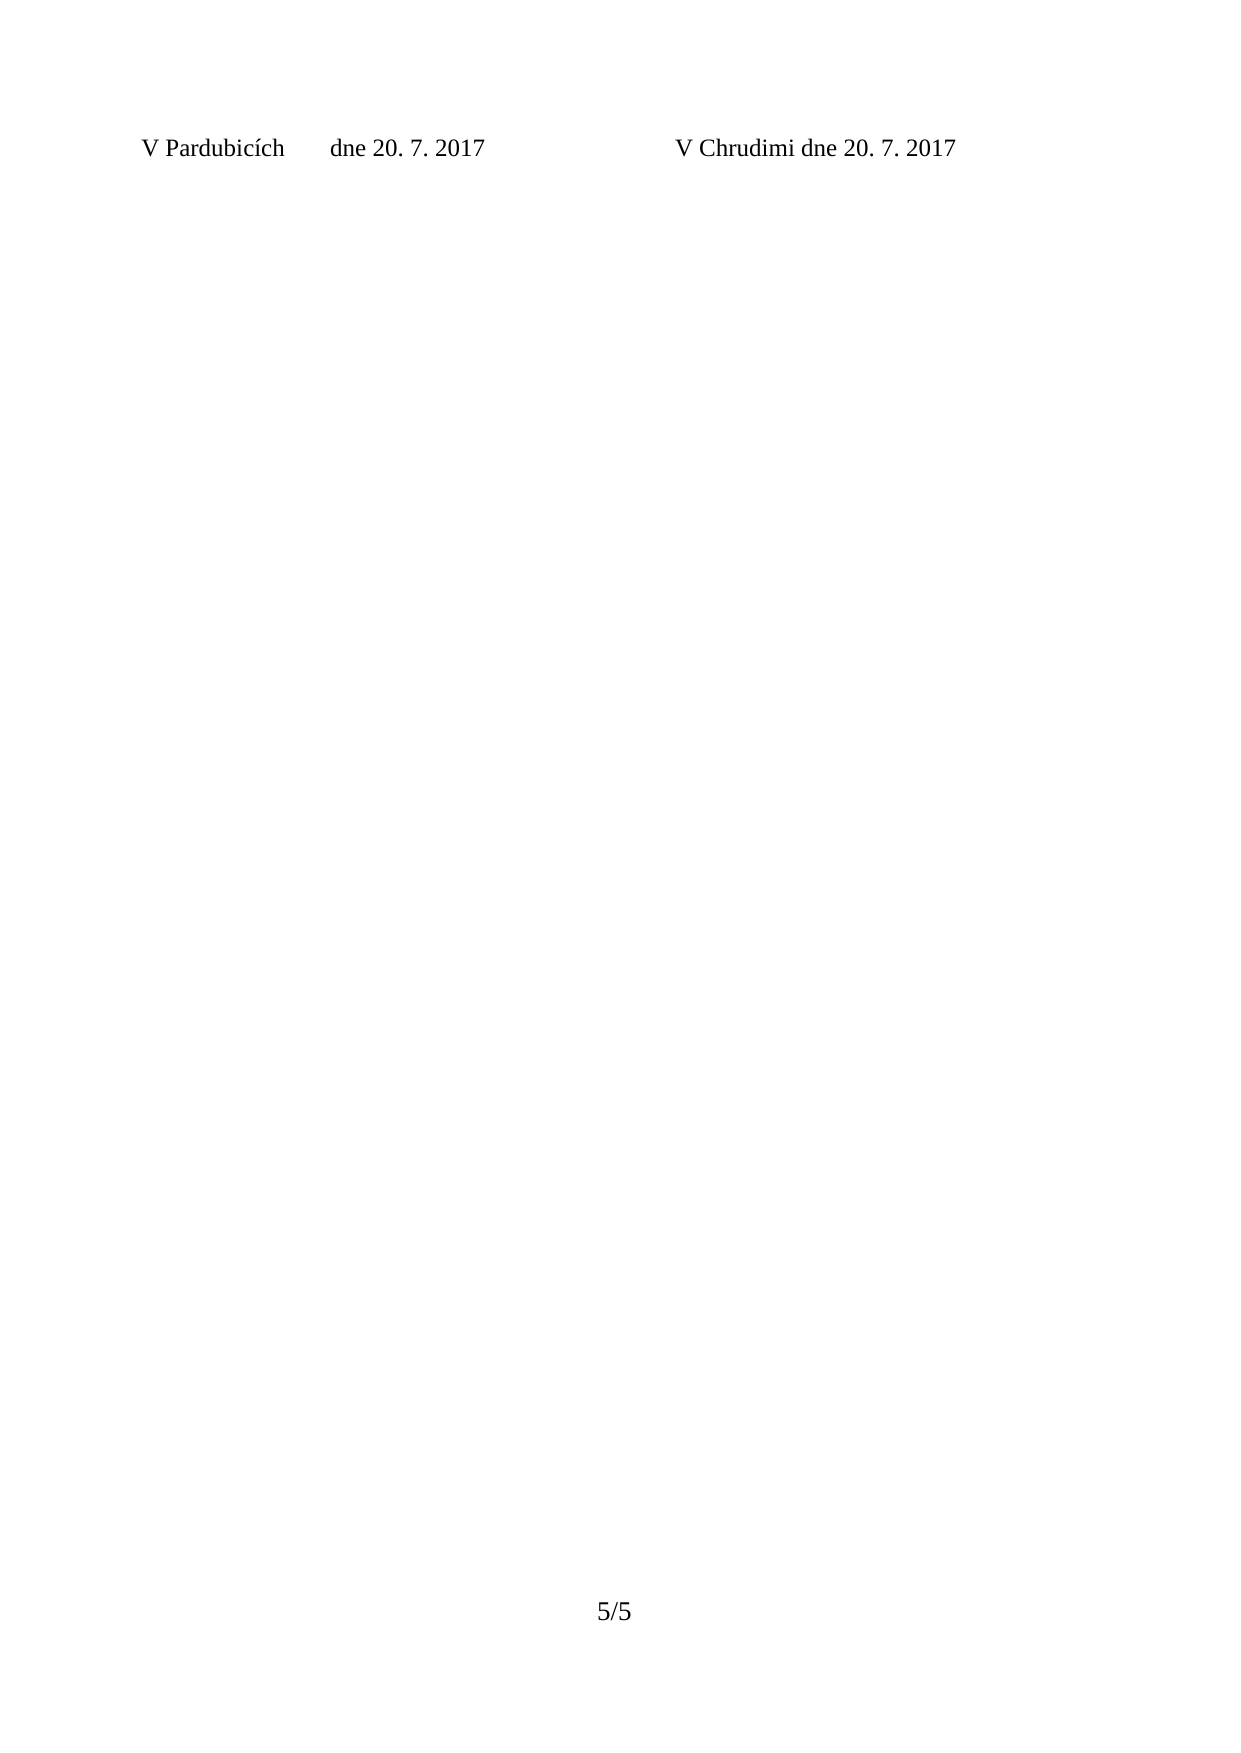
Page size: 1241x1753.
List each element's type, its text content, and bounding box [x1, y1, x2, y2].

text V Pardubicích dne 20. 7. 2017 V Chrudimi dne 20. 7. 2017 [141, 133, 1108, 162]
